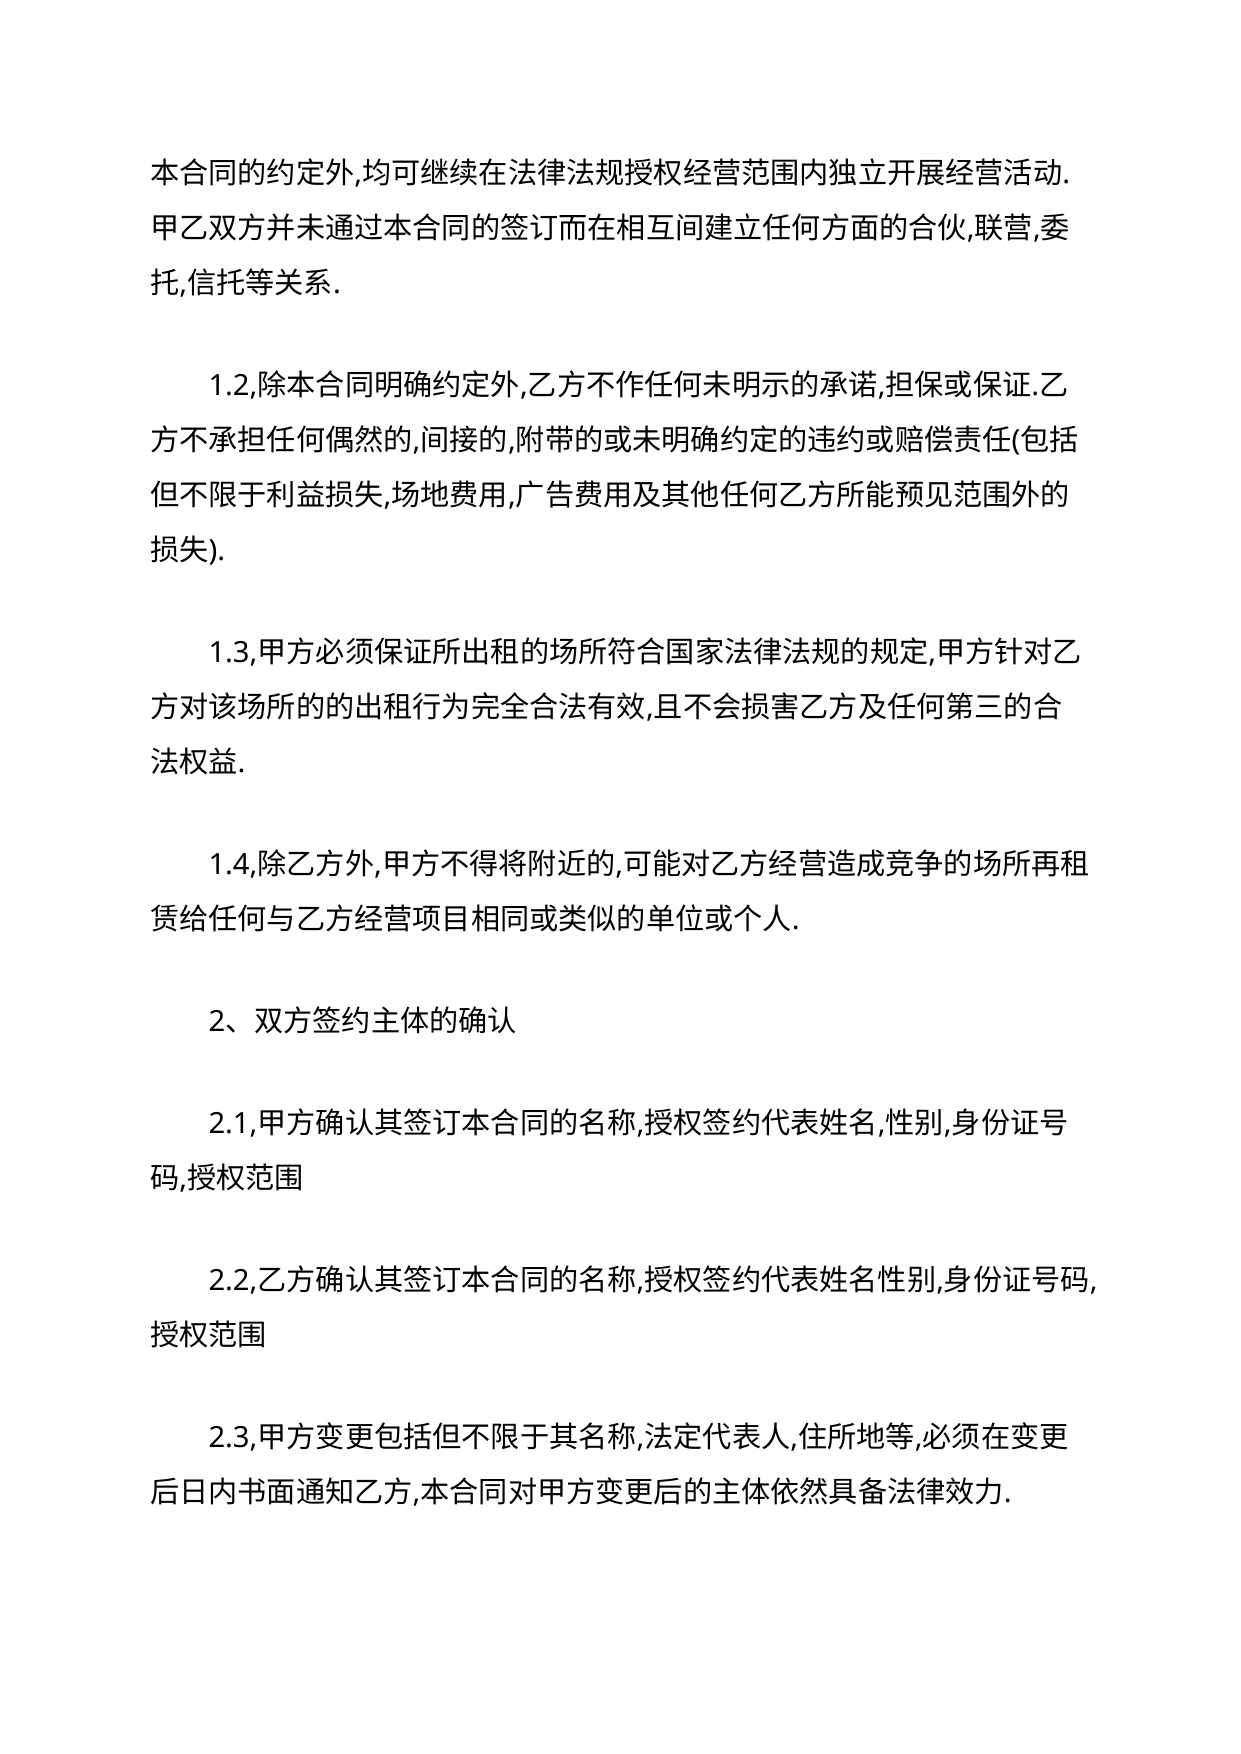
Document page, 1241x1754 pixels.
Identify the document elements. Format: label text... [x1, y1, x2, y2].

text 2.2,乙方确认其签订本合同的名称,授权签约代表姓名性别,身份证号码,授权范围 [150, 1257, 1090, 1354]
text 1.2,除本合同明确约定外,乙方不作任何未明示的承诺,担保或保证.乙方不承担任何偶然的,间接的,附带的或未明确约定的违约或赔偿责任(包括但不限于利益损失,场地费用,广告费用及其他任何乙方所能预见范围外的损失). [150, 362, 1090, 569]
text 2.1,甲方确认其签订本合同的名称,授权签约代表姓名,性别,身份证号码,授权范围 [150, 1100, 1090, 1197]
text 2、双方签约主体的确认 [150, 998, 1090, 1040]
text 1.4,除乙方外,甲方不得将附近的,可能对乙方经营造成竞争的场所再租赁给任何与乙方经营项目相同或类似的单位或个人. [150, 841, 1090, 938]
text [150, 150, 1090, 302]
text 1.3,甲方必须保证所出租的场所符合国家法律法规的规定,甲方针对乙方对该场所的的出租行为完全合法有效,且不会损害乙方及任何第三的合法权益. [150, 629, 1090, 781]
text 2.3,甲方变更包括但不限于其名称,法定代表人,住所地等,必须在变更后日内书面通知乙方,本合同对甲方变更后的主体依然具备法律效力. [150, 1414, 1090, 1511]
